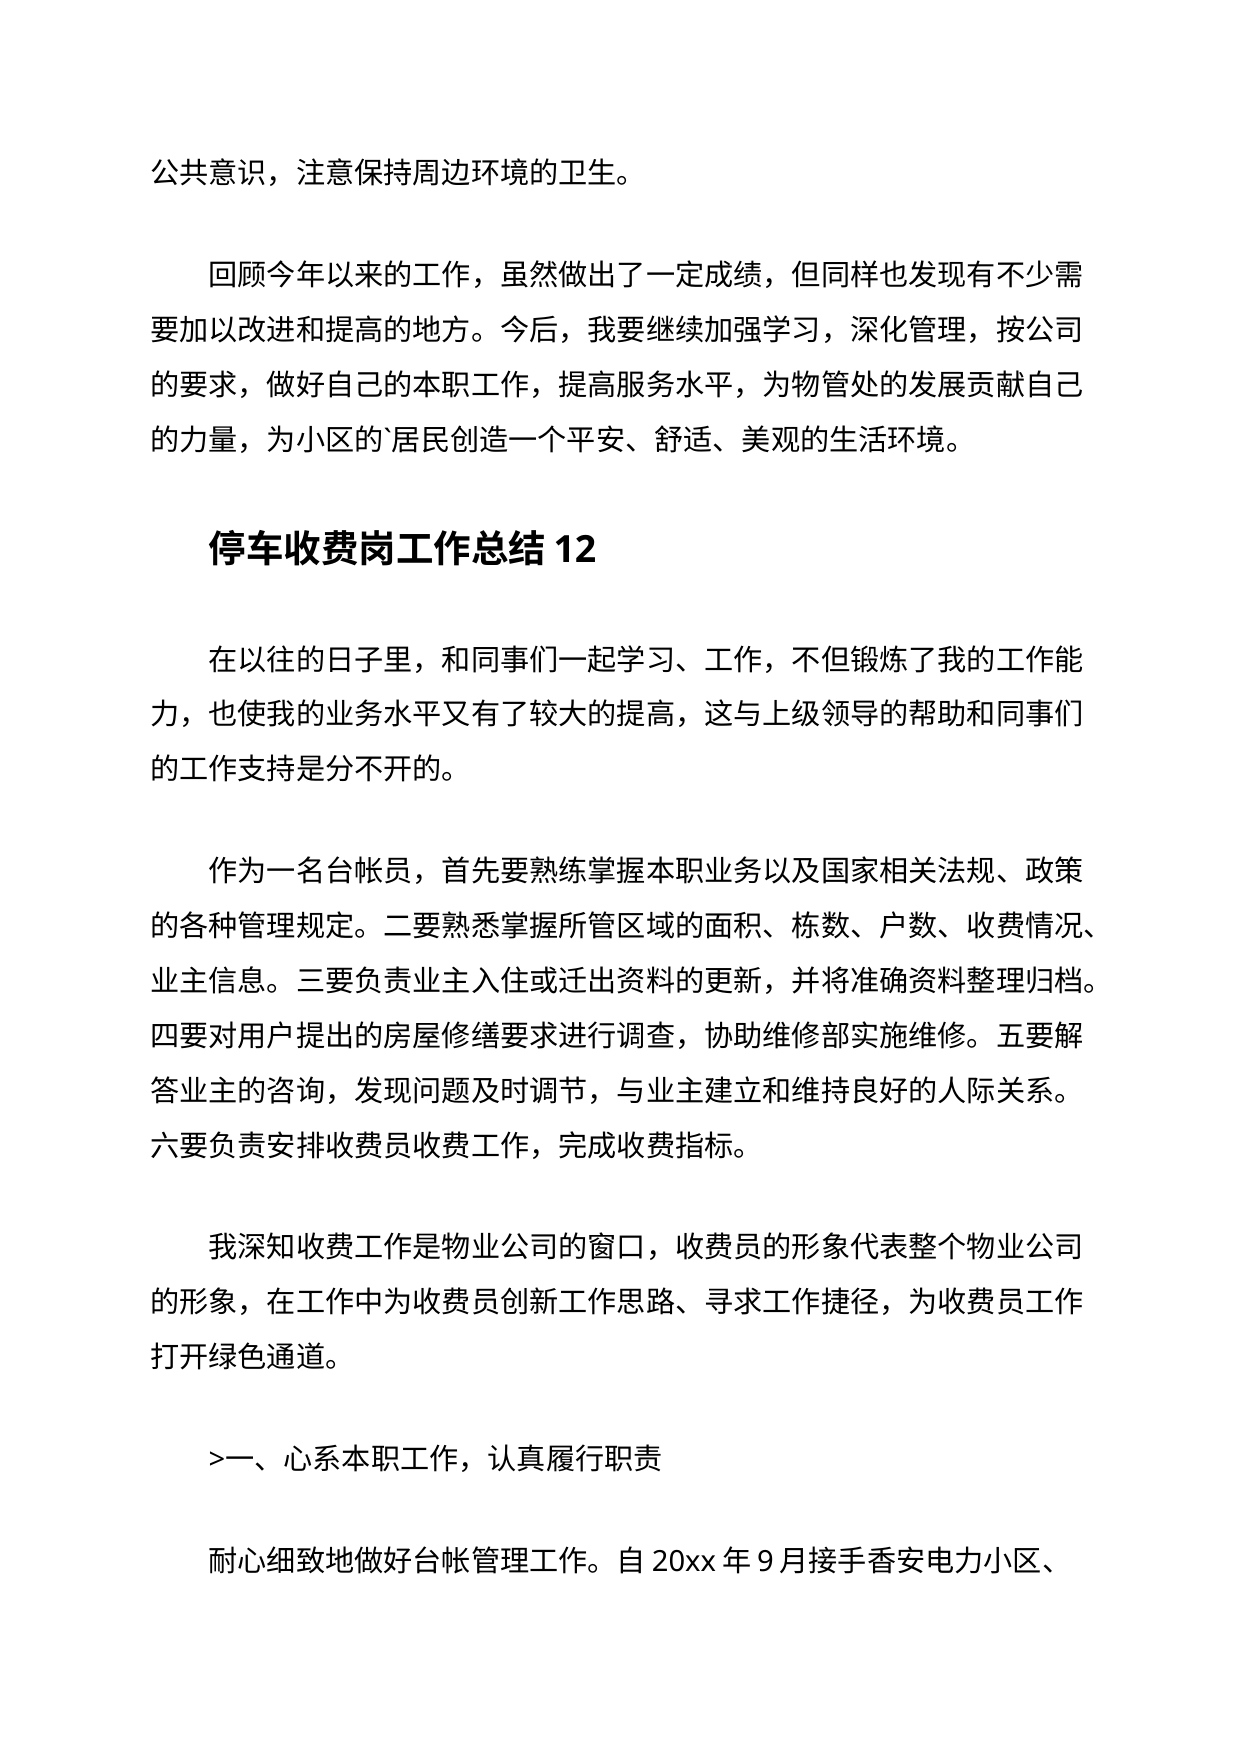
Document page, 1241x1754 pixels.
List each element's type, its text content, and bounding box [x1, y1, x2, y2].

text 停车收费岗工作总结12 [150, 518, 1090, 573]
text >一、心系本职工作，认真履行职责 [150, 1435, 1090, 1478]
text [150, 150, 1090, 192]
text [150, 1537, 1090, 1580]
text 回顾今年以来的工作，虽然做出了一定成绩，但同样也发现有不少需要加以改进和提高的地方。今后，我要继续加强学习，深化管理，按公司的要求，做好自己的本职工作，提高服务水平，为物管处的发展贡献自己的力量，为小区的`居民创造一个平安、舒适、美观的生活环境。 [150, 252, 1090, 459]
text 在以往的日子里，和同事们一起学习、工作，不但锻炼了我的工作能力，也使我的业务水平又有了较大的提高，这与上级领导的帮助和同事们的工作支持是分不开的。 [150, 636, 1090, 788]
text 我深知收费工作是物业公司的窗口，收费员的形象代表整个物业公司的形象，在工作中为收费员创新工作思路、寻求工作捷径，为收费员工作打开绿色通道。 [150, 1224, 1090, 1376]
text 作为一名台帐员，首先要熟练掌握本职业务以及国家相关法规、政策的各种管理规定。二要熟悉掌握所管区域的面积、栋数、户数、收费情况、业主信息。三要负责业主入住或迁出资料的更新，并将准确资料整理归档。四要对用户提出的房屋修缮要求进行调查，协助维修部实施维修。五要解答业主的咨询，发现问题及时调节，与业主建立和维持良好的人际关系。六要负责安排收费员收费工作，完成收费指标。 [150, 848, 1090, 1164]
